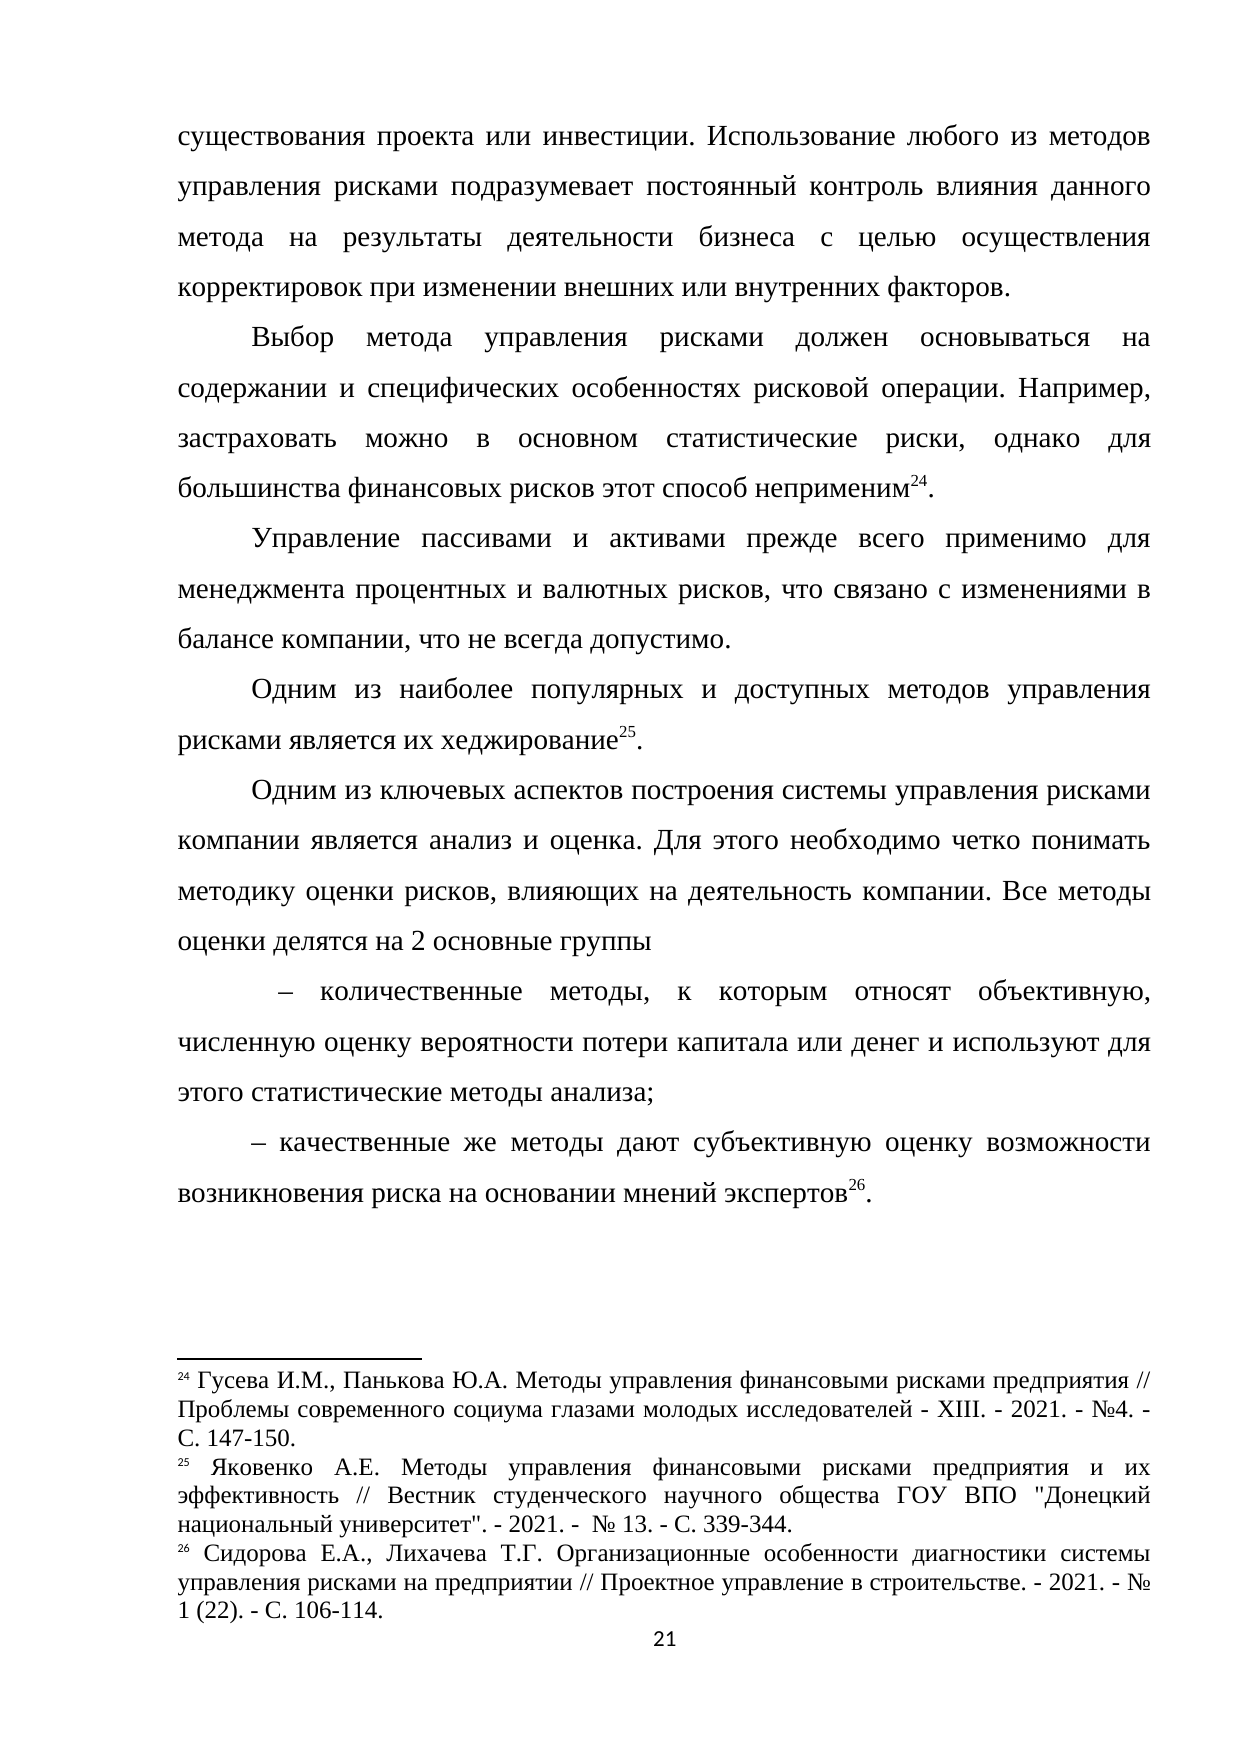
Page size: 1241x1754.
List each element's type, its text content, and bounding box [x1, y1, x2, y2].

text Выбор метода управления рисками должен основываться на содержании и специфических особенностях рисковой операции. Например, застраховать можно в основном статистические риски, однако для большинства финансовых рисков этот способ неприменим. [177, 319, 1152, 504]
text Одним из наиболее популярных и доступных методов управления рисками является их хеджирование. [177, 672, 1152, 755]
text Управление пассивами и активами прежде всего применимо для менеджмента процентных и валютных рисков, что связано с изменениями в балансе компании, что не всегда допустимо. [177, 521, 1152, 655]
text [177, 118, 1152, 303]
text Одним из ключевых аспектов построения системы управления рисками компании является анализ и оценка. Для этого необходимо четко понимать методику оценки рисков, влияющих на деятельность компании. Все методы оценки делятся на 2 основные группы [177, 772, 1152, 957]
text – качественные же методы дают субъективную оценку возможности возникновения риска на основании мнений экспертов. [177, 1124, 1152, 1208]
text – количественные методы, к которым относят объективную, численную оценку вероятности потери капитала или денег и используют для этого статистические методы анализа; [177, 973, 1152, 1108]
